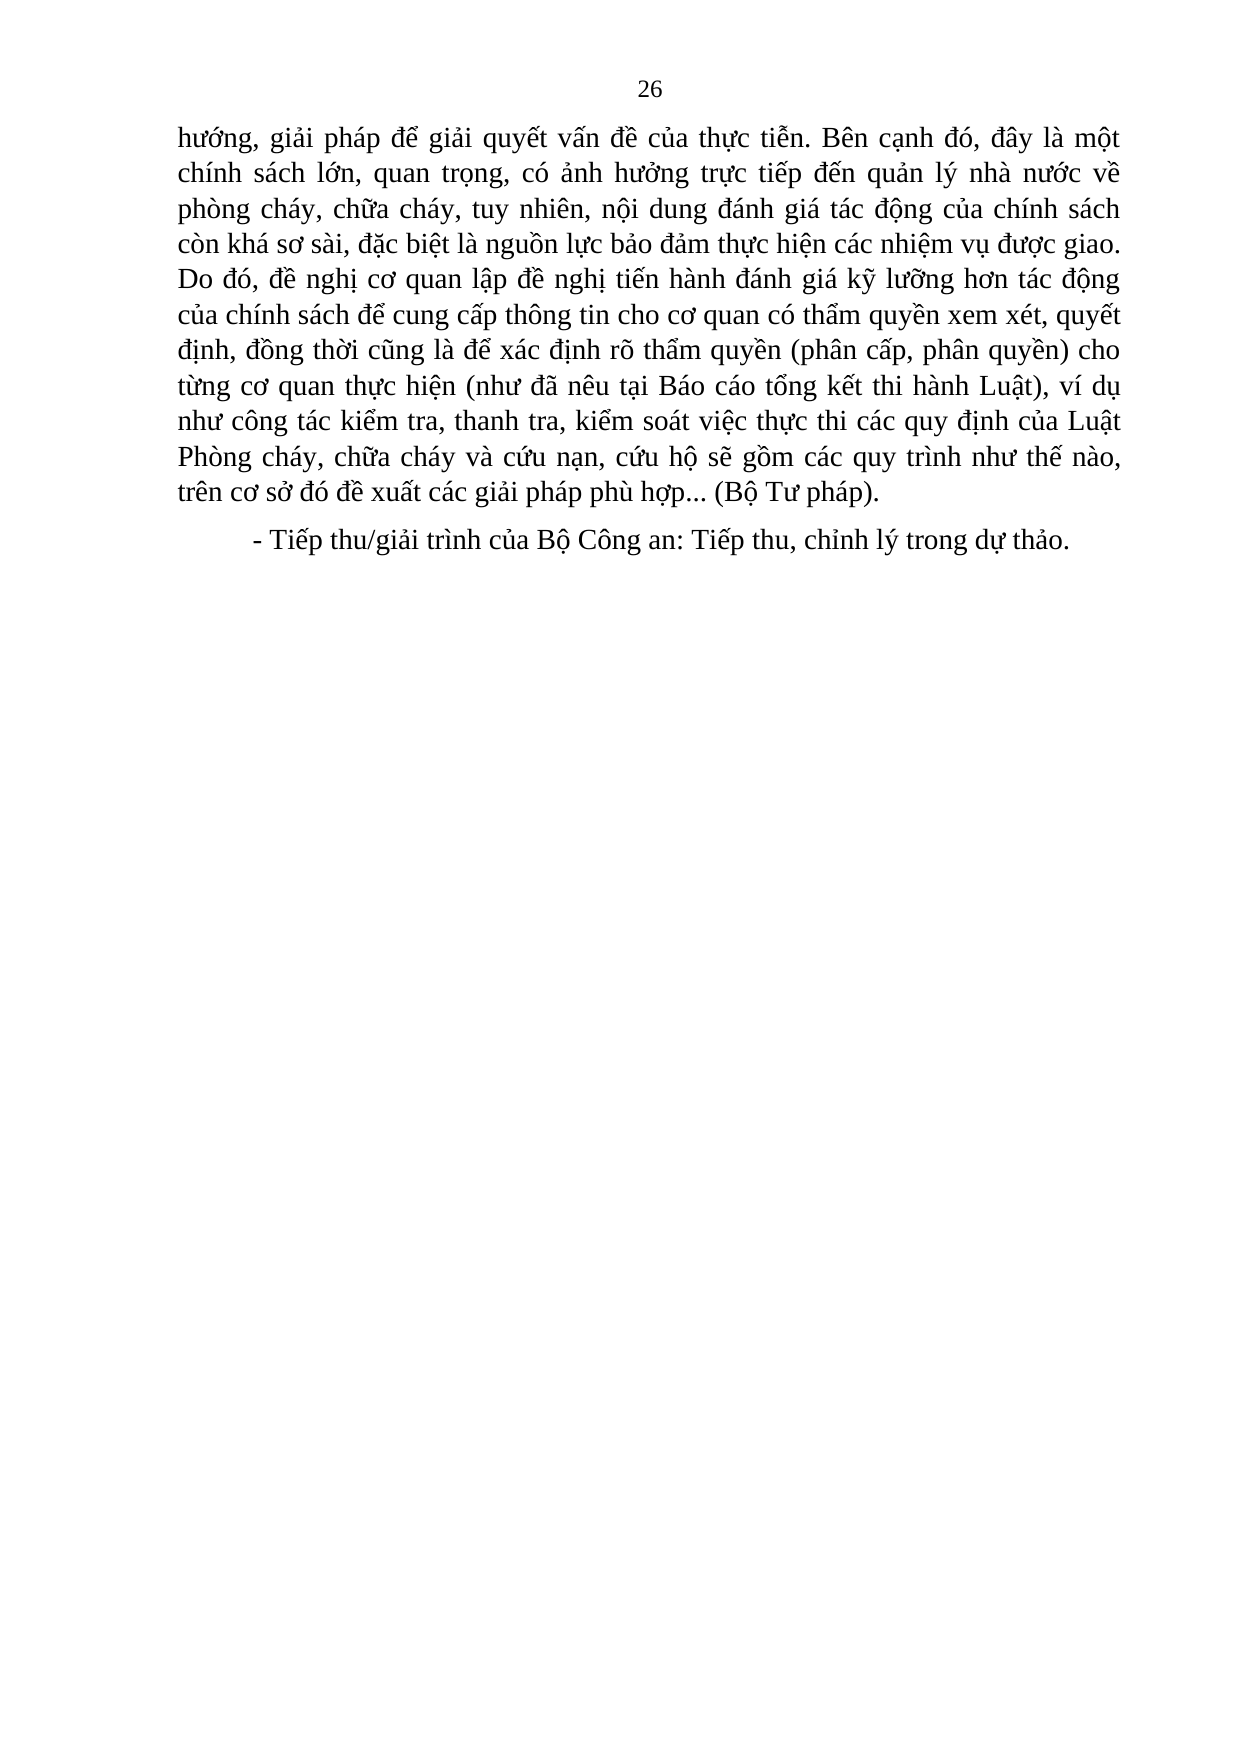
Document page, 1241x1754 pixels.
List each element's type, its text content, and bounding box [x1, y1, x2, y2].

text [177, 118, 1122, 508]
text - Tiếp thu/giải trình của Bộ Công an: Tiếp thu, chỉnh lý trong dự thảo. [177, 520, 1122, 556]
